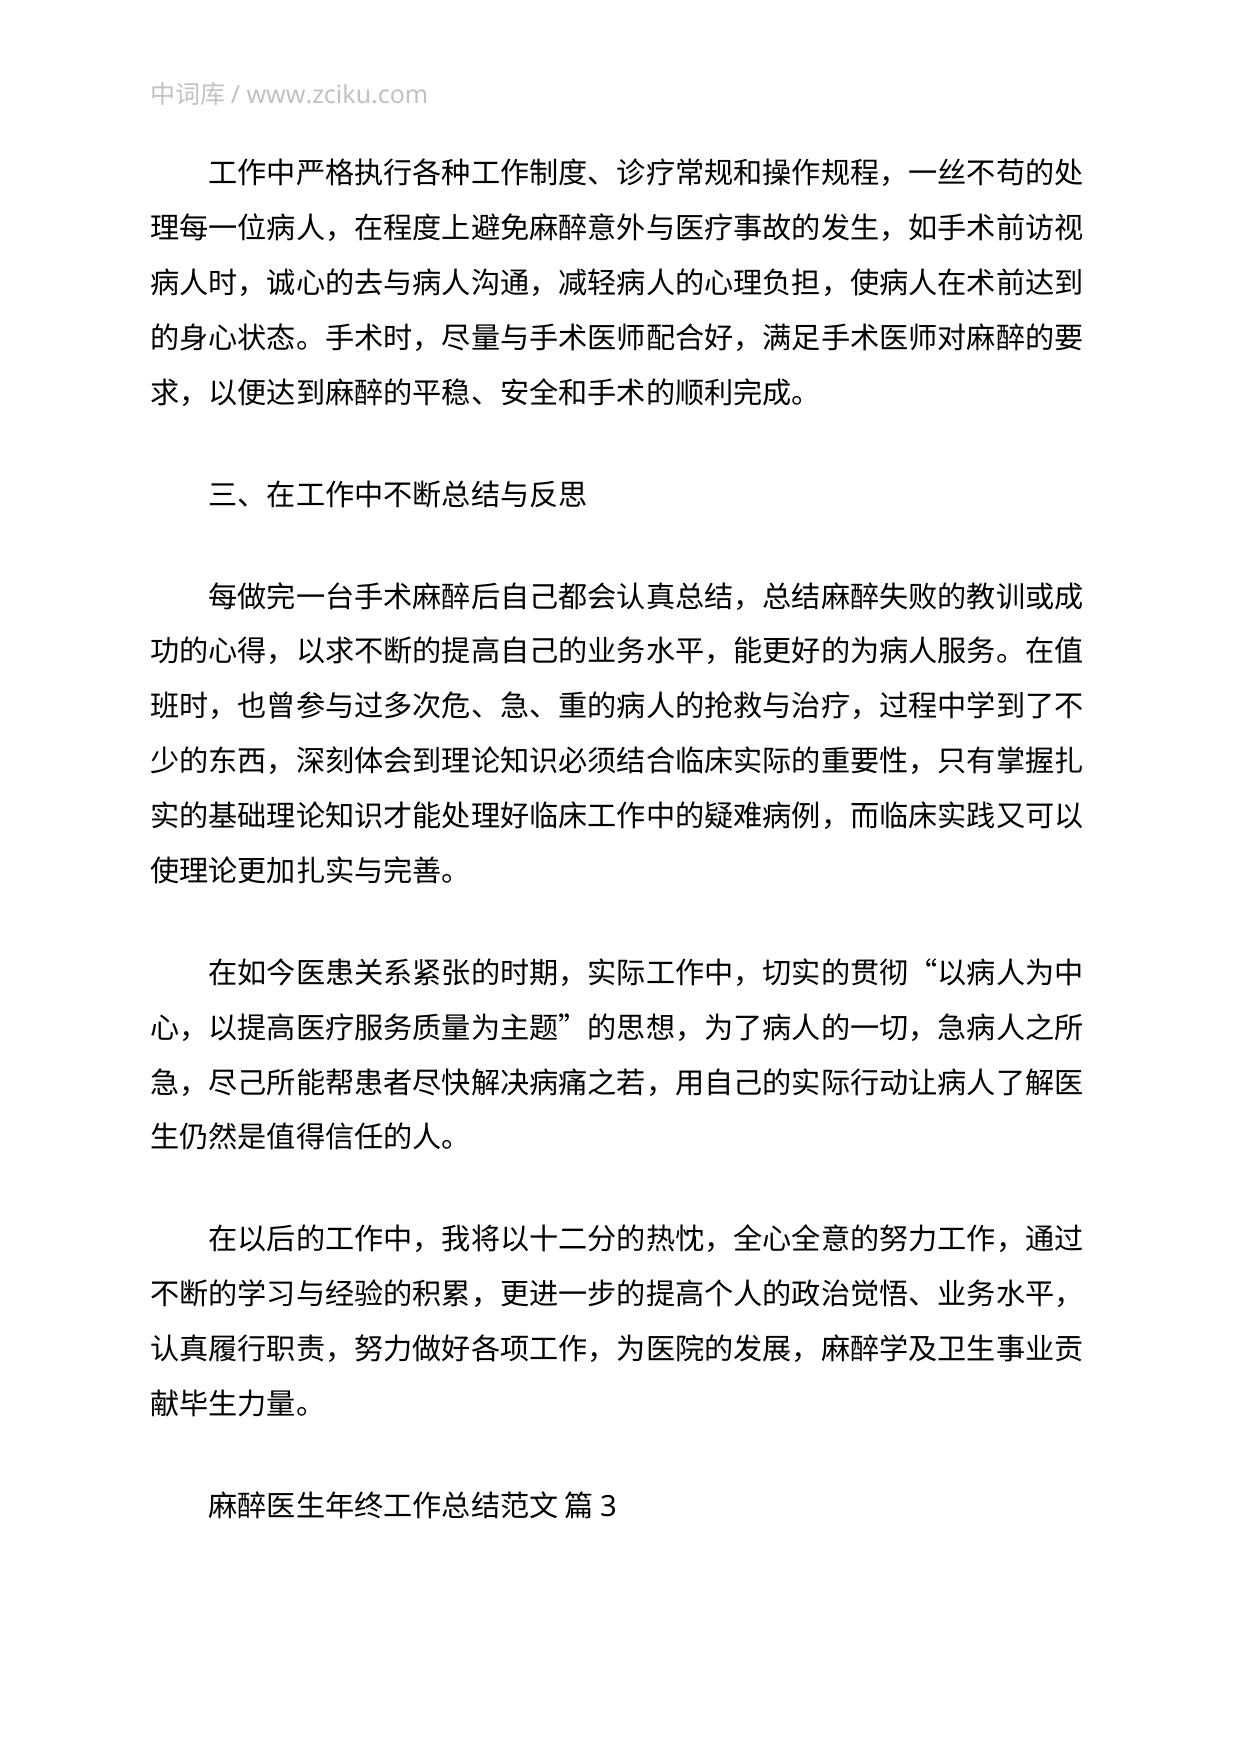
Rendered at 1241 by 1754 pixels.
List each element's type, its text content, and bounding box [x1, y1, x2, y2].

text 每做完一台手术麻醉后自己都会认真总结，总结麻醉失败的教训或成功的心得，以求不断的提高自己的业务水平，能更好的为病人服务。在值班时，也曾参与过多次危、急、重的病人的抢救与治疗，过程中学到了不少的东西，深刻体会到理论知识必须结合临床实际的重要性，只有掌握扎实的基础理论知识才能处理好临床工作中的疑难病例，而临床实践又可以使理论更加扎实与完善。 [150, 573, 1090, 890]
text 三、在工作中不断总结与反思 [150, 471, 1090, 514]
text 在如今医患关系紧张的时期，实际工作中，切实的贯彻“以病人为中心，以提高医疗服务质量为主题”的思想，为了病人的一切，急病人之所急，尽己所能帮患者尽快解决病痛之若，用自己的实际行动让病人了解医生仍然是值得信任的人。 [150, 949, 1090, 1156]
text 麻醉医生年终工作总结范文 篇3 [150, 1482, 1090, 1525]
text 工作中严格执行各种工作制度、诊疗常规和操作规程，一丝不苟的处理每一位病人，在程度上避免麻醉意外与医疗事故的发生，如手术前访视病人时，诚心的去与病人沟通，减轻病人的心理负担，使病人在术前达到的身心状态。手术时，尽量与手术医师配合好，满足手术医师对麻醉的要求，以便达到麻醉的平稳、安全和手术的顺利完成。 [150, 150, 1090, 412]
text 在以后的工作中，我将以十二分的热忱，全心全意的努力工作，通过不断的学习与经验的积累，更进一步的提高个人的政治觉悟、业务水平，认真履行职责，努力做好各项工作，为医院的发展，麻醉学及卫生事业贡献毕生力量。 [150, 1216, 1090, 1423]
